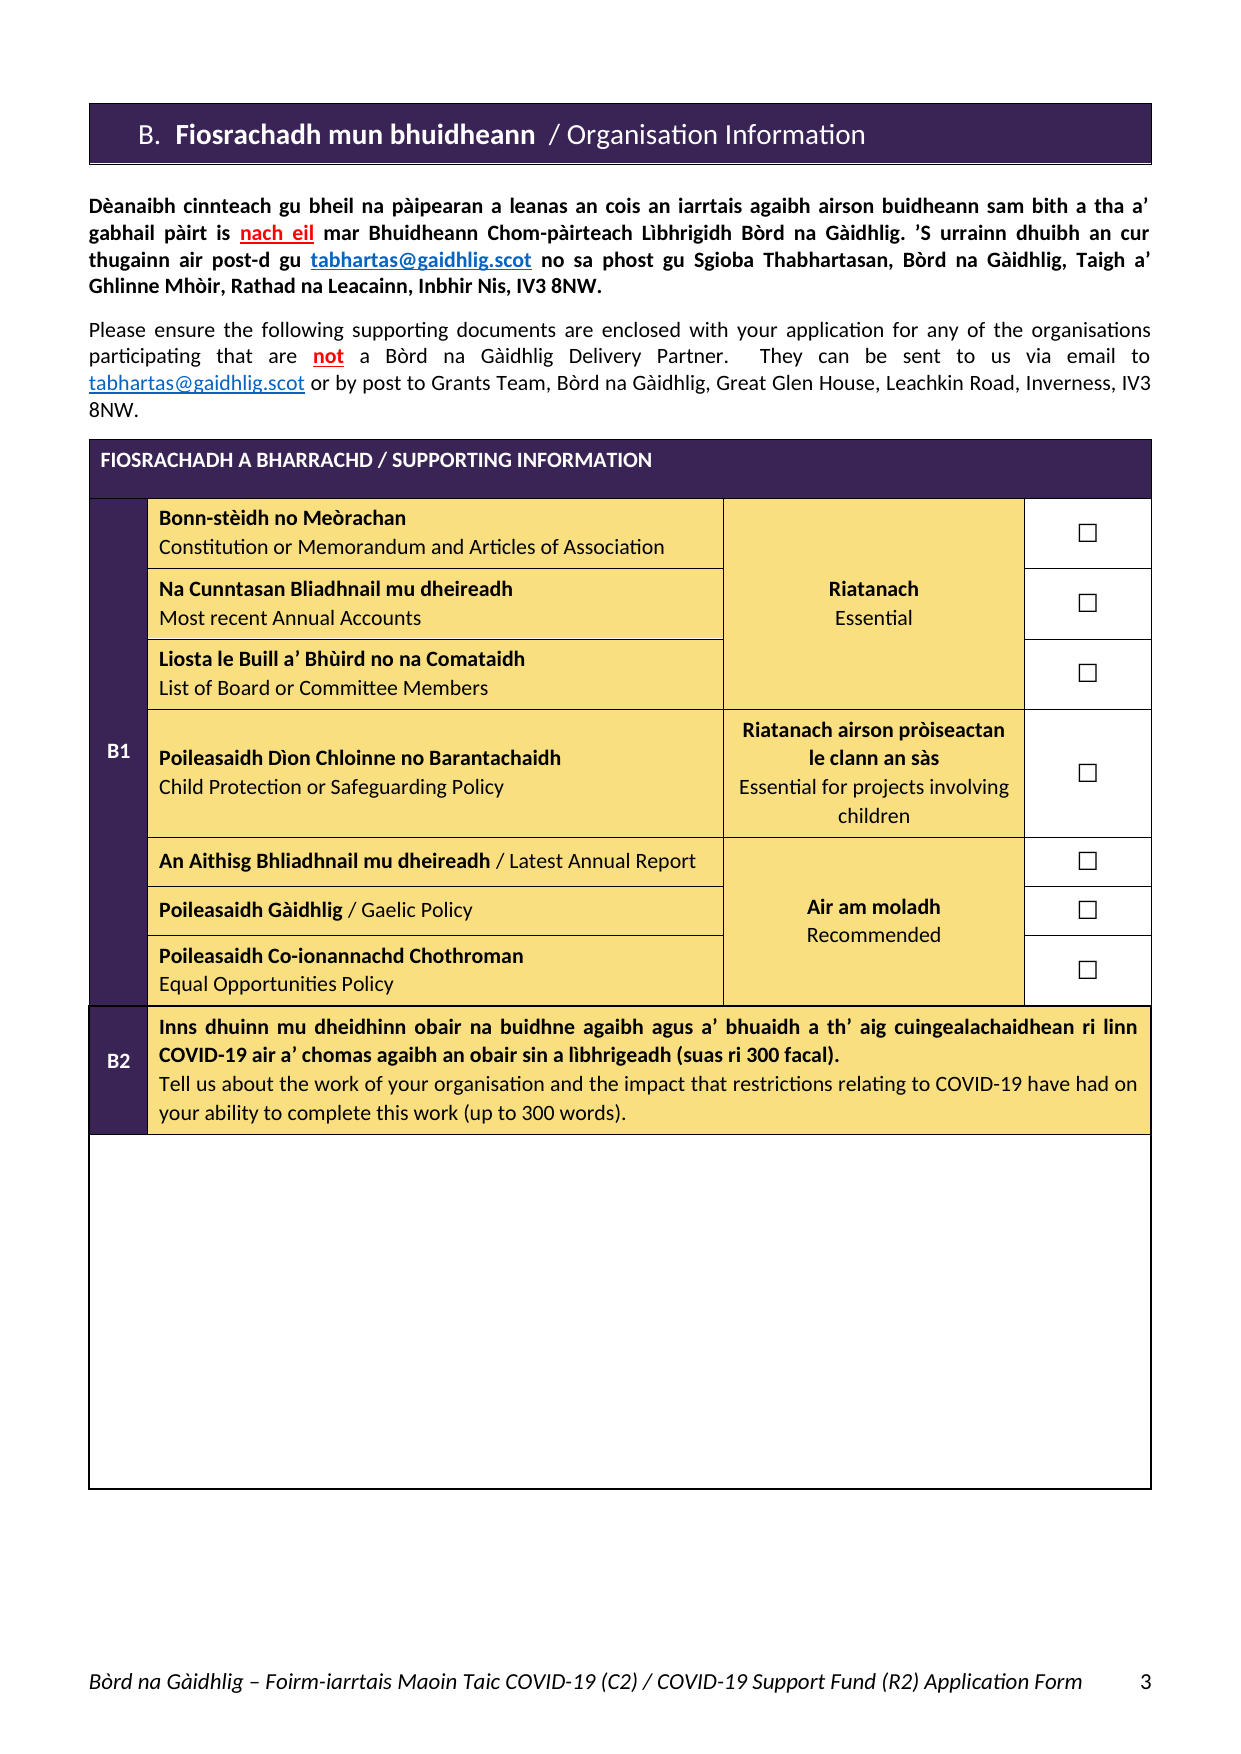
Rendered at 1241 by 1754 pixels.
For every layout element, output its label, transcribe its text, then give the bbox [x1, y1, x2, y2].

table_header Fiosrachadh mun bhuidheann / Organisation Information [90, 104, 1151, 163]
table_cell Poileasaidh Co-ionannachd Chothroman Equal Opportunities Policy [148, 936, 723, 1005]
table_cell Inns dhuinn mu dheidhinn obair na buidhne agaibh agus a’ bhuaidh a th’ aig cuingealachaidhean ri linn COVID-19 air a’ chomas agaibh an obair sin a lìbhrigeadh (suas ri 300 facal). Tell us about the work of your organisation and the impact that restrictions relating to COVID-19 have had on your ability to complete this work (up to 300 words). [148, 1007, 1150, 1134]
table_header FIOSRACHADH A BHARRACHD / SUPPORTING INFORMATION [90, 440, 1151, 498]
table_cell Riatanach Essential [724, 499, 1024, 709]
table_cell Liosta le Buill a’ Bhùird no na Comataidh List of Board or Committee Members [148, 640, 723, 709]
table_cell B2 [90, 1007, 147, 1134]
text Please ensure the following supporting documents are enclosed with your application for any of the organisations participating that are not a Bòrd na Gàidhlig Delivery Partner. They can be sent to us via email to tabhartas@gaidhlig.scot or by post to Grants Team, Bòrd na Gàidhlig, Great Glen House, Leachkin Road, Inverness, IV3 8NW. [89, 316, 1152, 423]
text Dèanaibh cinnteach gu bheil na pàipearan a leanas an cois an iarrtais agaibh airson buidheann sam bith a tha a’ gabhail pàirt is nach eil mar Bhuidheann Chom-pàirteach Lìbhrigidh Bòrd na Gàidhlig. ’S urrainn dhuibh an cur thugainn air post-d gu tabhartas@gaidhlig.scot no sa phost gu Sgioba Thabhartasan, Bòrd na Gàidhlig, Taigh a’ Ghlinne Mhòir, Rathad na Leacainn, Inbhir Nis, IV3 8NW. [89, 165, 1152, 299]
table_cell An Aithisg Bhliadhnail mu dheireadh / Latest Annual Report [148, 838, 723, 886]
table_cell Poileasaidh Gàidhlig / Gaelic Policy [148, 887, 723, 935]
table_cell Air am moladh Recommended [724, 838, 1024, 1005]
table_cell Bonn-stèidh no Meòrachan Constitution or Memorandum and Articles of Association [148, 499, 723, 568]
table_cell Na Cunntasan Bliadhnail mu dheireadh Most recent Annual Accounts [148, 569, 723, 638]
table_cell B1 [90, 499, 147, 1005]
table_cell Riatanach airson pròiseactan le clann an sàs Essential for projects involving children [724, 710, 1024, 837]
table_cell [90, 1135, 1150, 1488]
table_cell Poileasaidh Dìon Chloinne no Barantachaidh Child Protection or Safeguarding Policy [148, 710, 723, 837]
